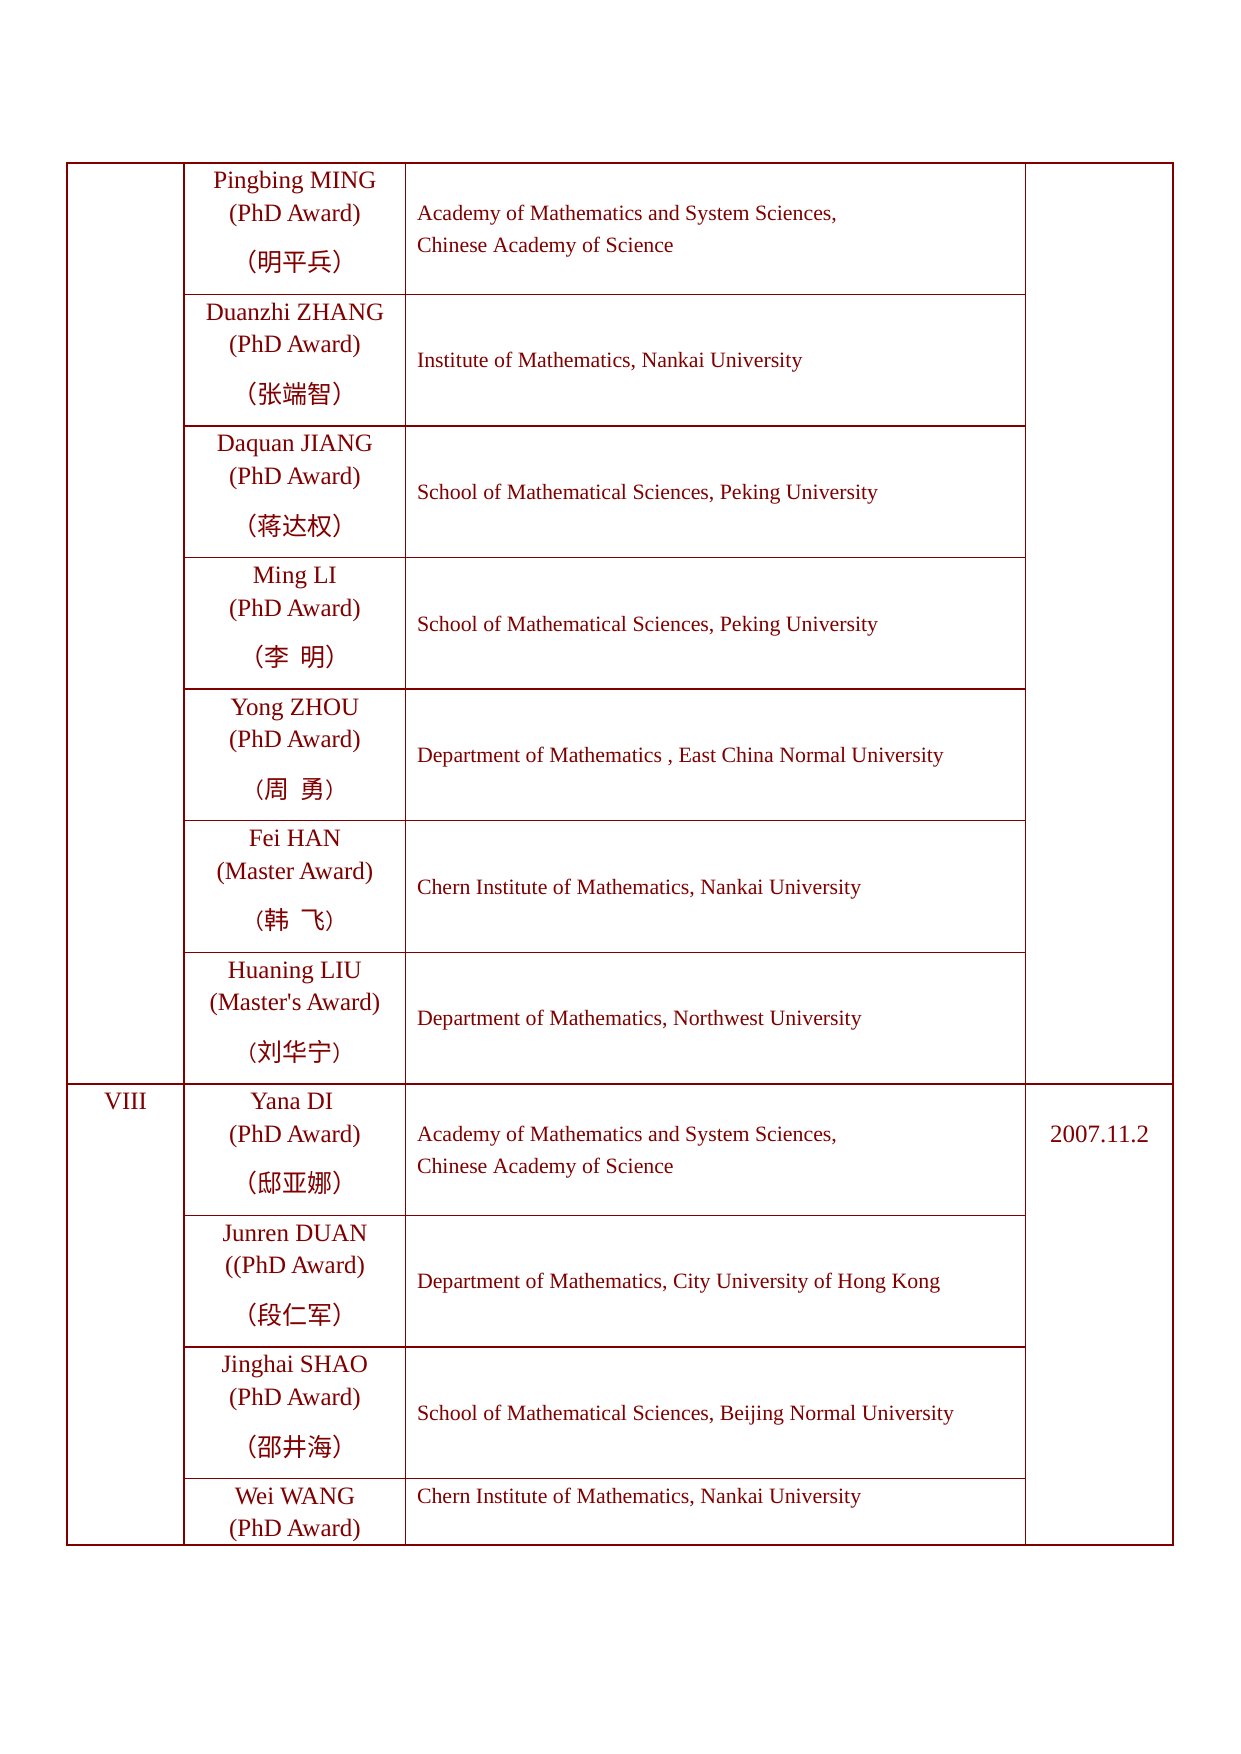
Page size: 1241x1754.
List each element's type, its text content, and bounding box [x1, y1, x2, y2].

table_cell Ming LI (PhD Award) （李 明） [185, 558, 405, 688]
table_cell Daquan JIANG (PhD Award) （蒋达权） [185, 427, 405, 557]
table_cell Yong ZHOU (PhD Award) （周 勇） [185, 690, 405, 820]
table_cell Chern Institute of Mathematics, Nankai University [406, 821, 1025, 951]
table_cell Duanzhi ZHANG (PhD Award) （张端智） [185, 295, 405, 425]
table_cell School of Mathematical Sciences, Peking University [406, 427, 1025, 557]
table_cell Academy of Mathematics and System Sciences, Chinese Academy of Science [406, 1085, 1025, 1214]
table_cell School of Mathematical Sciences, Peking University [406, 558, 1025, 688]
table_cell Department of Mathematics , East China Normal University [406, 690, 1025, 820]
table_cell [406, 1479, 1025, 1544]
table_cell School of Mathematical Sciences, Beijing Normal University [406, 1348, 1025, 1478]
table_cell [185, 1479, 405, 1544]
table_cell Department of Mathematics, Northwest University [406, 953, 1025, 1083]
table_cell Yana DI (PhD Award) （邸亚娜） [185, 1085, 405, 1214]
table_cell Department of Mathematics, City University of Hong Kong [406, 1216, 1025, 1346]
table_cell Junren DUAN ((PhD Award) （段仁军） [185, 1216, 405, 1346]
table_cell 2007.11.2 [1026, 1085, 1172, 1544]
table_cell Fei HAN (Master Award) （韩 飞） [185, 821, 405, 951]
table_cell Institute of Mathematics, Nankai University [406, 295, 1025, 425]
table_cell Pingbing MING (PhD Award) （明平兵） [185, 164, 405, 293]
table_cell VIII [68, 1085, 183, 1544]
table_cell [406, 164, 1025, 293]
table_cell Jinghai SHAO (PhD Award) （邵井海） [185, 1348, 405, 1478]
table_cell Huaning LIU (Master's Award) （刘华宁） [185, 953, 405, 1083]
